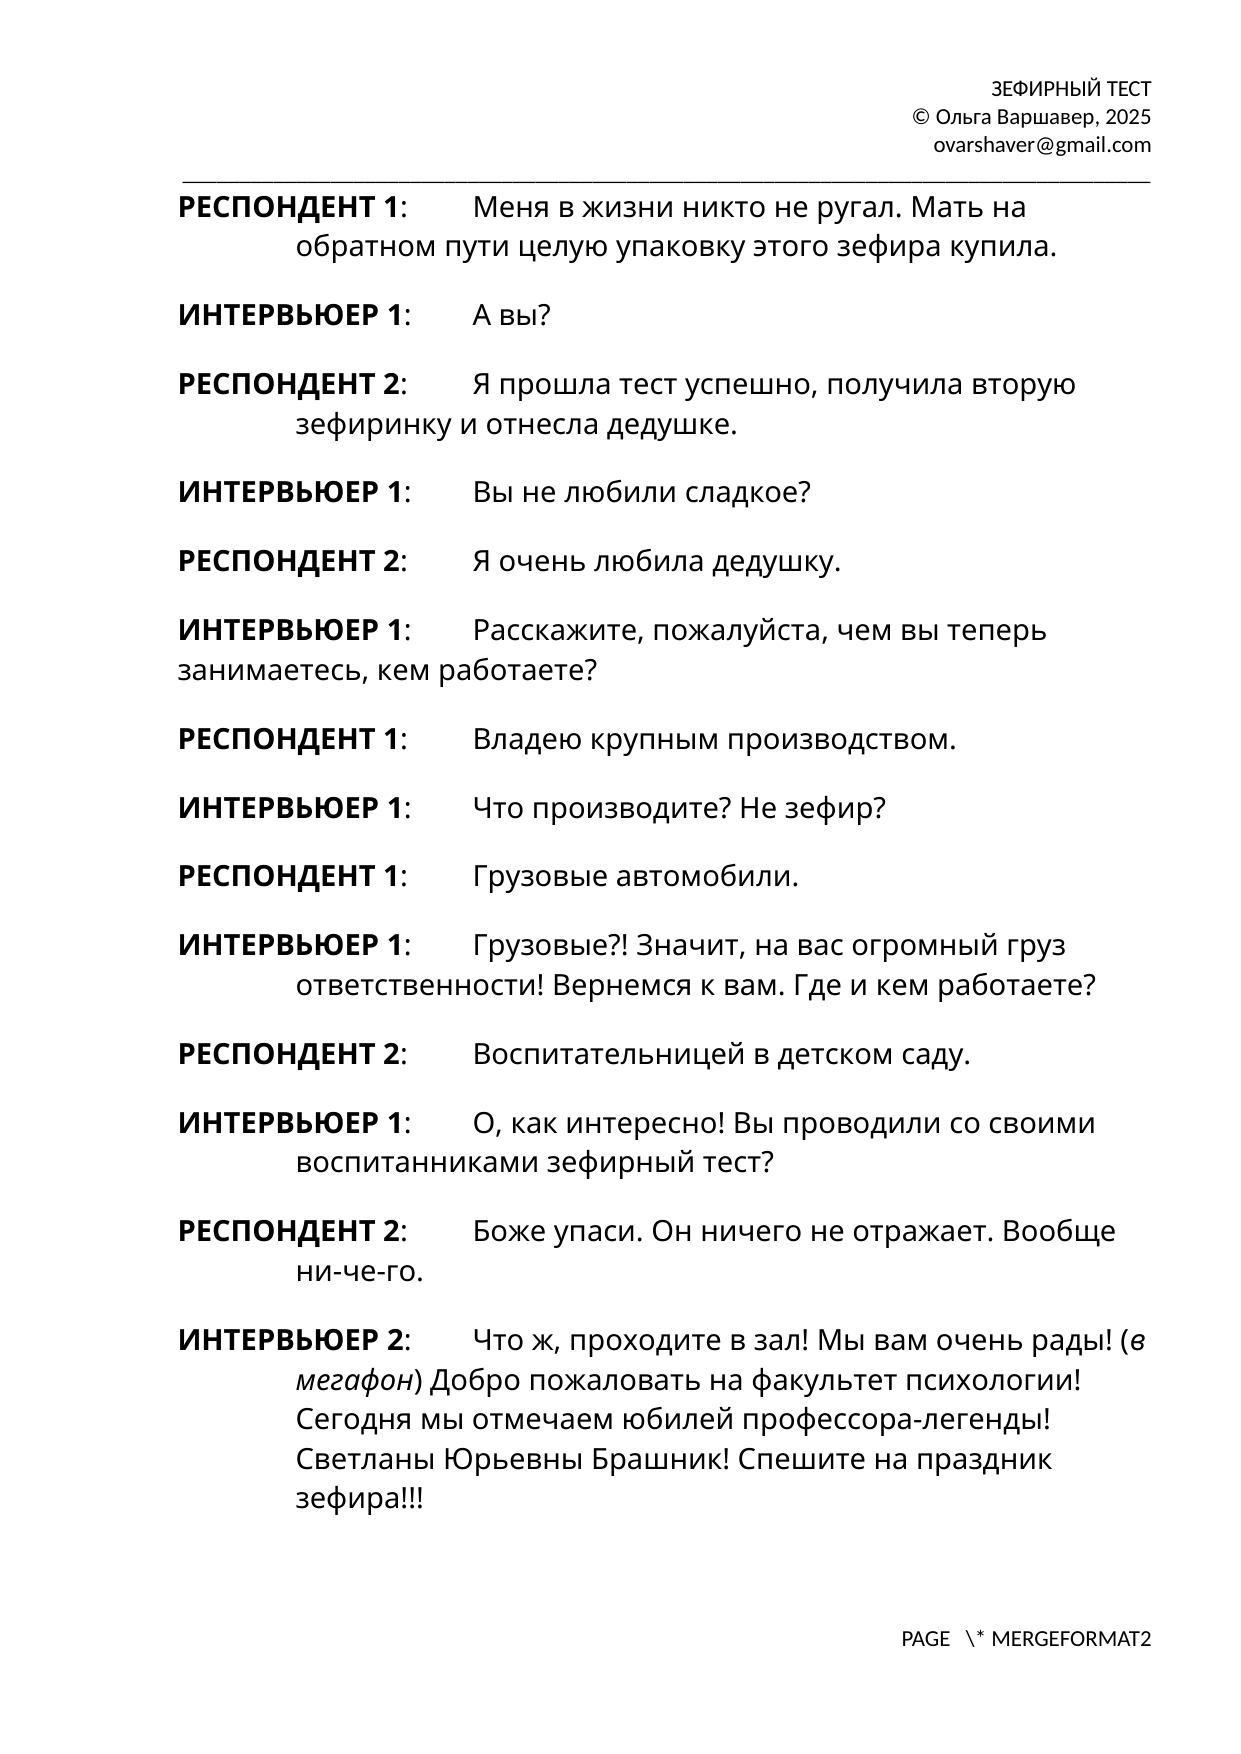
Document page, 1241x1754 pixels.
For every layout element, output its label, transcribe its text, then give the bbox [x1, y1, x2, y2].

text ИНТЕРВЬЮЕР 1: Вы не любили сладкое? [177, 472, 1152, 511]
text ИНТЕРВЬЮЕР 1: Грузовые?! Значит, на вас огромный груз ответственности! Вернемся к вам. Где и кем работаете? [177, 924, 1152, 1004]
text РЕСПОНДЕНТ 2: Я очень любила дедушку. [177, 541, 1152, 580]
text ИНТЕРВЬЮЕР 2: Что ж, проходите в зал! Мы вам очень рады! (в мегафон) Добро пожаловать на факультет психологии! Сегодня мы отмечаем юбилей профессора-легенды! Светланы Юрьевны Брашник! Спешите на праздник зефира!!! [177, 1319, 1152, 1517]
text РЕСПОНДЕНТ 1: Владею крупным производством. [177, 718, 1152, 758]
text ИНТЕРВЬЮЕР 1: Что производите? Не зефир? [177, 787, 1152, 827]
text РЕСПОНДЕНТ 2: Воспитательницей в детском саду. [177, 1033, 1152, 1073]
text РЕСПОНДЕНТ 2: Я прошла тест успешно, получила вторую зефиринку и отнесла дедушке. [177, 363, 1152, 443]
text РЕСПОНДЕНТ 1: Грузовые автомобили. [177, 856, 1152, 895]
text РЕСПОНДЕНТ 1: Меня в жизни никто не ругал. Мать на обратном пути целую упаковку этого зефира купила. [177, 186, 1152, 265]
text РЕСПОНДЕНТ 2: Боже упаси. Он ничего не отражает. Вообще ни-че-го. [177, 1211, 1152, 1290]
text ИНТЕРВЬЮЕР 1: А вы? [177, 294, 1152, 334]
text ИНТЕРВЬЮЕР 1: О, как интересно! Вы проводили со своими воспитанниками зефирный тест? [177, 1102, 1152, 1181]
text ИНТЕРВЬЮЕР 1: Расскажите, пожалуйста, чем вы теперь занимаетесь, кем работаете? [177, 609, 1152, 689]
